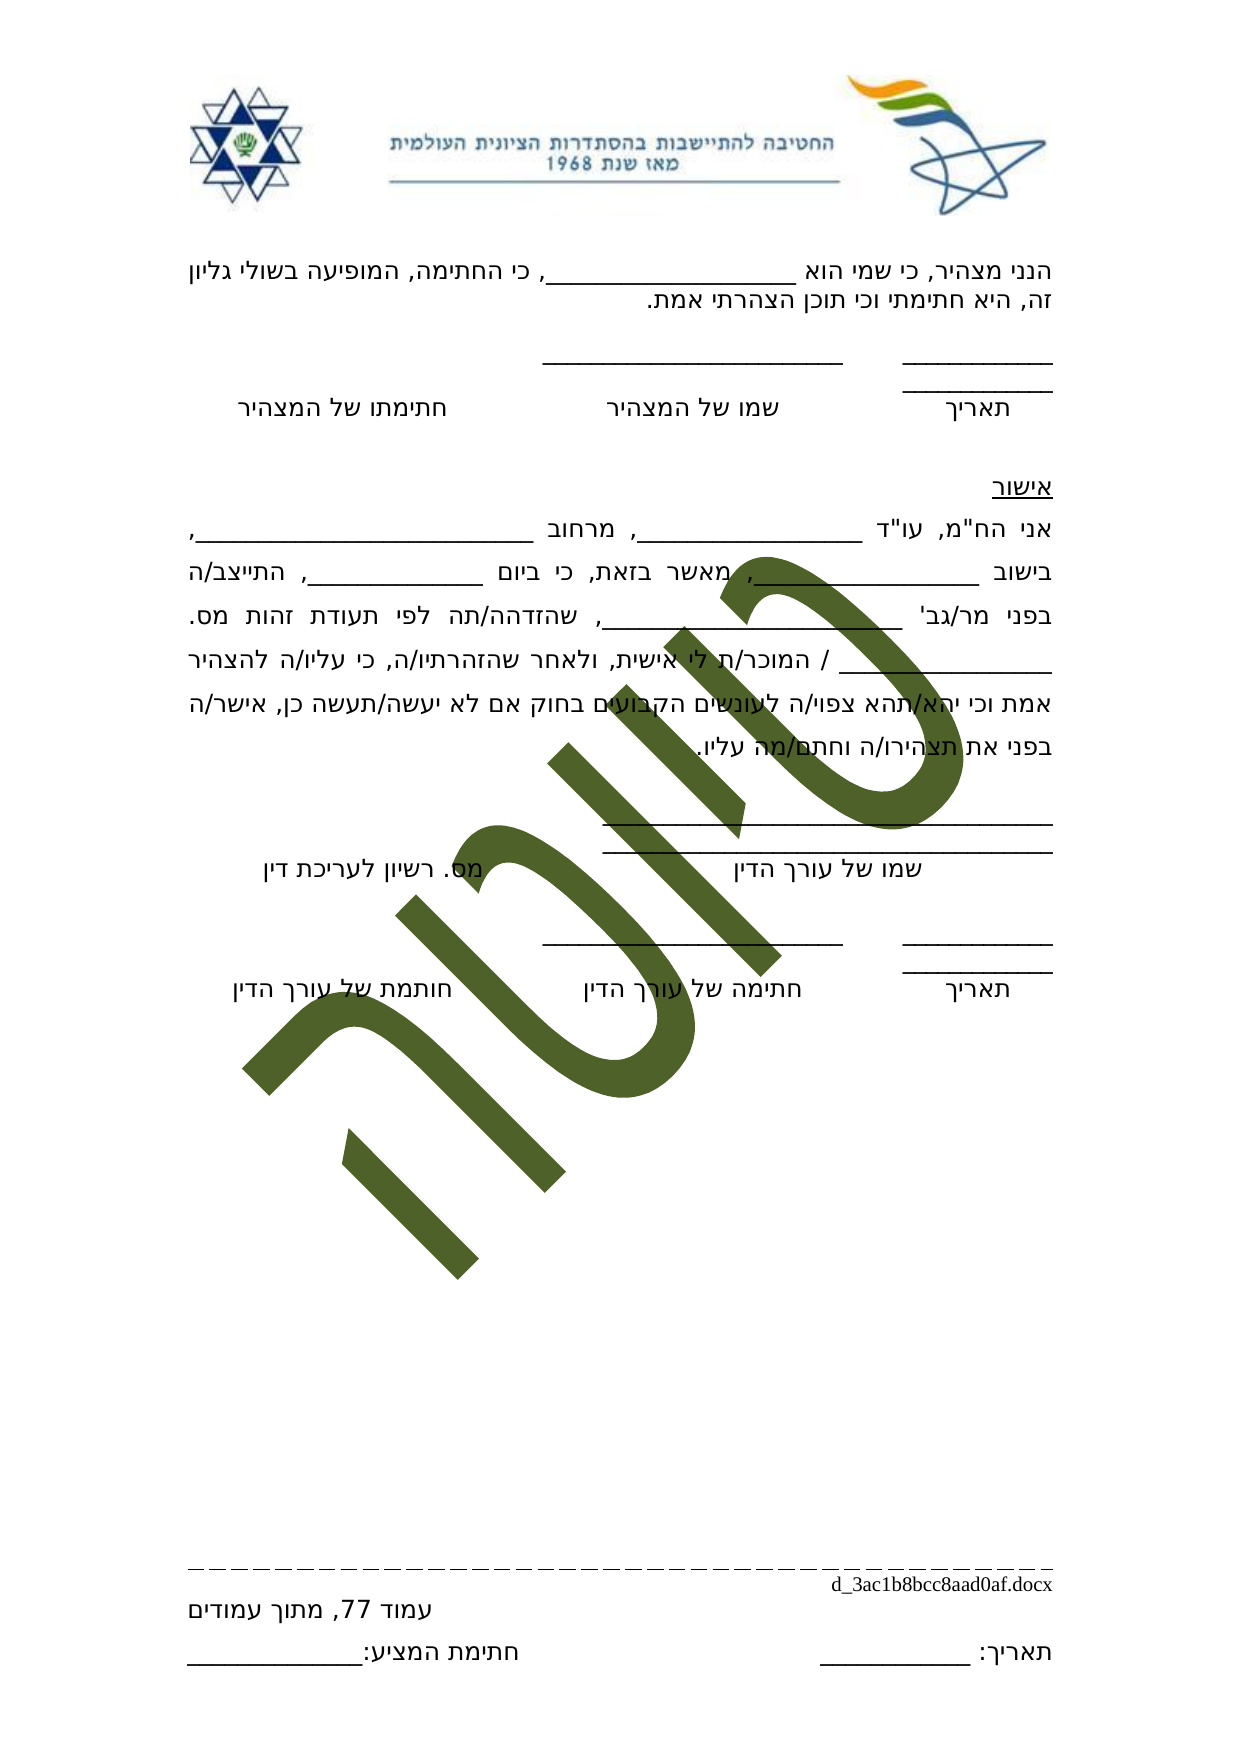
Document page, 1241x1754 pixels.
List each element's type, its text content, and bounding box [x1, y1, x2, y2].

text שמו של עורך הדין מס. רשיון לעריכת דין [187, 854, 1053, 884]
picture [190, 74, 1050, 217]
text הנני מצהיר, כי שמי הוא ____________________, כי החתימה, המופיעה בשולי גליון זה, היא חתימתי וכי תוכן הצהרתי אמת. [187, 256, 1053, 315]
text אני הח"מ, עו"ד __________________, מרחוב ___________________________, בישוב __________________, מאשר בזאת, כי ביום ______________, התייצב/ה בפני מר/גב' ________________________, שהזדהה/תה לפי תעודת זהות מס. _________________ / המוכר/ת לי אישית, ולאחר שהזהרתיו/ה, כי עליו/ה להצהיר אמת וכי יהא/תהא צפוי/ה לעונשים הקבועים בחוק אם לא יעשה/תעשה כן, אישר/ה בפני את תצהירו/ה וחתם/מה עליו. [187, 514, 1053, 762]
text תאריך חתימה של עורך הדין חותמת של עורך הדין [187, 974, 1053, 1003]
text אישור [187, 472, 1053, 501]
text תאריך שמו של המצהיר חתימתו של המצהיר [187, 393, 1053, 422]
